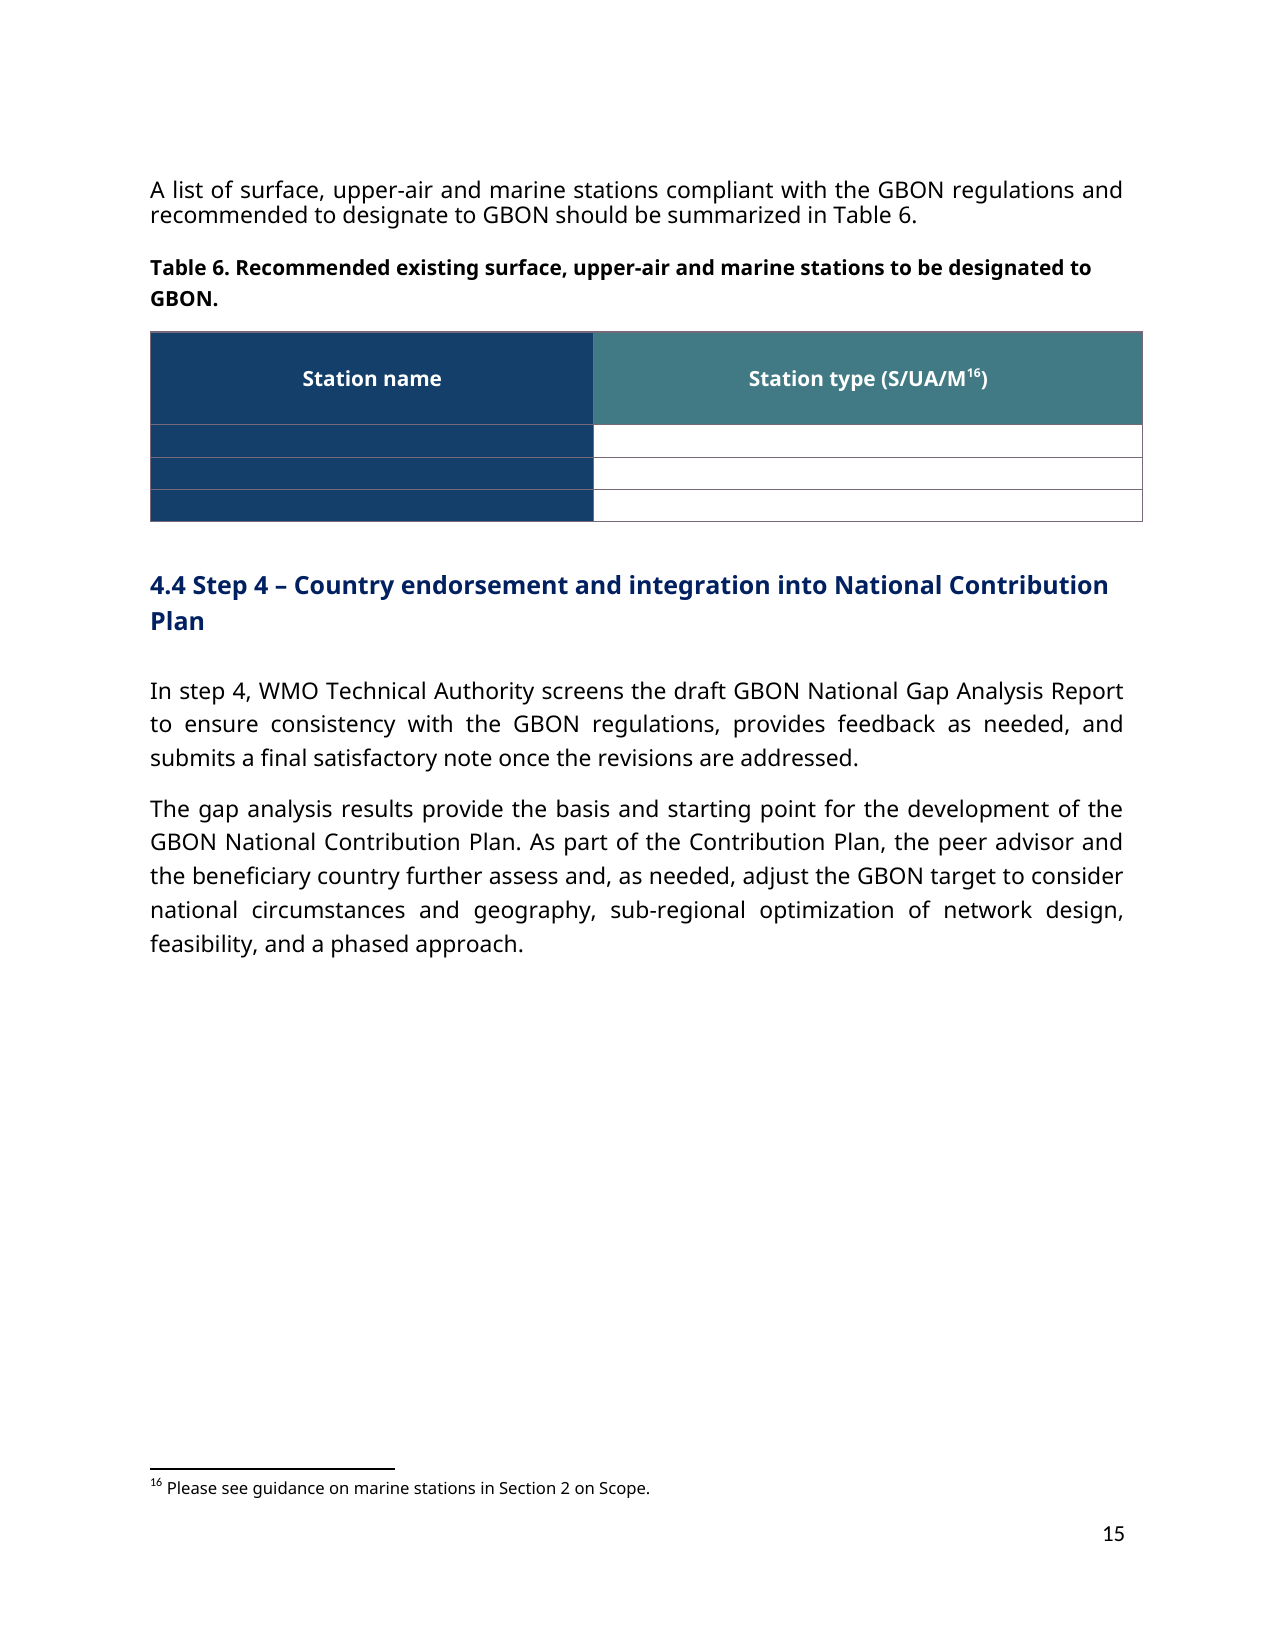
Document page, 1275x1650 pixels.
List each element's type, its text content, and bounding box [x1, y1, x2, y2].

text In step 4, WMO Technical Authority screens the draft GBON National Gap Analysis Report to ensure consistency with the GBON regulations, provides feedback as needed, and submits a final satisfactory note once the revisions are addressed. [150, 674, 1125, 773]
table_cell [594, 458, 1142, 489]
text 4.4 Step 4 – Country endorsement and integration into National Contribution Plan [150, 567, 1125, 638]
text A list of surface, upper-air and marine stations compliant with the GBON regulations and recommended to designate to GBON should be summarized in Table 6. [150, 178, 1125, 228]
table_header Station name [151, 333, 593, 424]
table_cell [151, 425, 593, 457]
table_header Station type (S/UA/M) [594, 333, 1142, 424]
text Table 6. Recommended existing surface, upper-air and marine stations to be designated to GBON. [150, 253, 1125, 312]
table_cell [151, 458, 593, 489]
table_cell [594, 490, 1142, 521]
table_cell [151, 490, 593, 521]
text The gap analysis results provide the basis and starting point for the development of the GBON National Contribution Plan. As part of the Contribution Plan, the peer advisor and the beneficiary country further assess and, as needed, adjust the GBON target to consider national circumstances and geography, sub-regional optimization of network design, feasibility, and a phased approach. [150, 792, 1125, 959]
table_cell [594, 425, 1142, 457]
